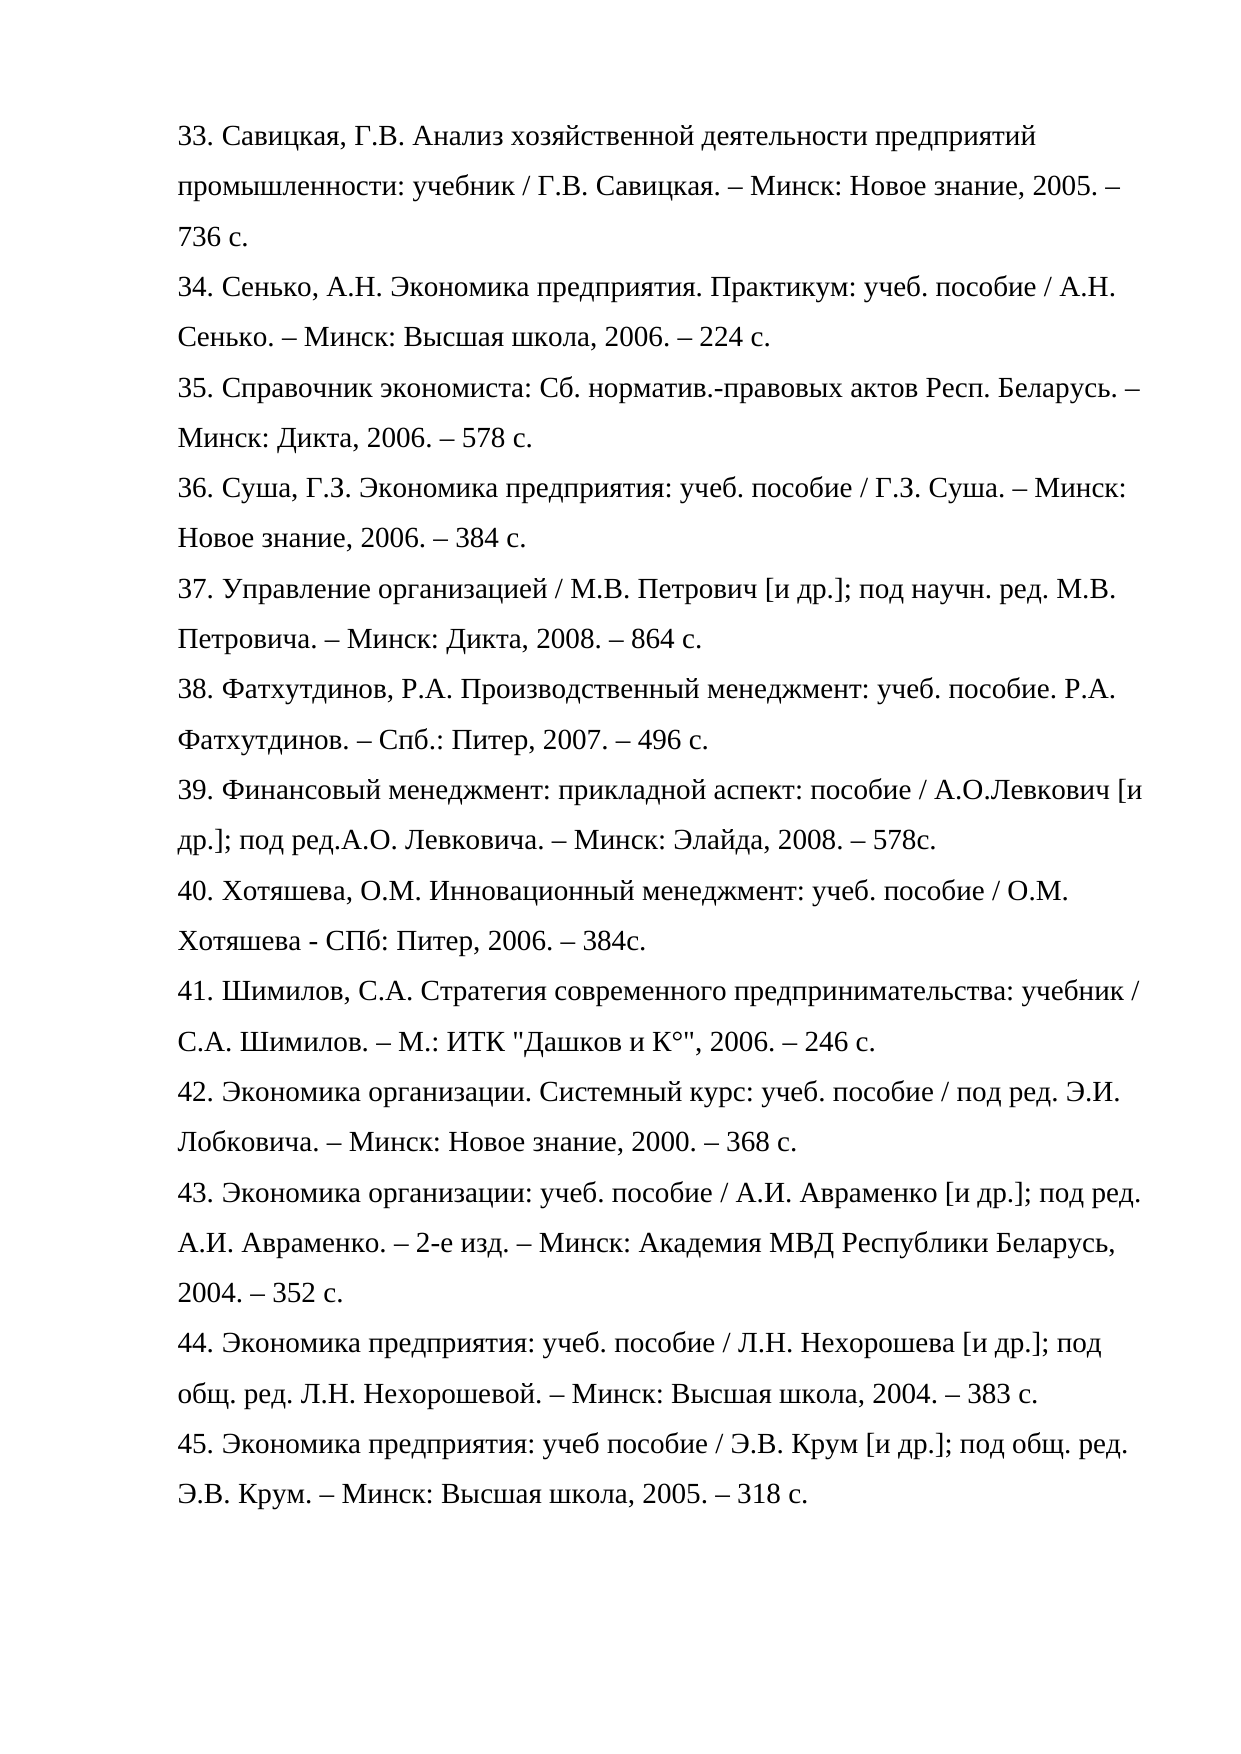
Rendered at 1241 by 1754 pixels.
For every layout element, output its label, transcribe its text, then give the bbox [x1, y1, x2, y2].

list Управление организацией / М.В. Петрович [и др.]; под научн. ред. М.В. Петровича. – Минск: Дикта, 2008. – 864 с. [177, 571, 1152, 655]
list Справочник экономиста: Сб. норматив.-правовых актов Респ. Беларусь. – Минск: Дикта, 2006. – 578 с. [177, 370, 1152, 453]
list Савицкая, Г.В. Анализ хозяйственной деятельности предприятий промышленности: учебник / Г.В. Савицкая. – Минск: Новое знание, 2005. – 736 с. [177, 118, 1152, 252]
list Экономика предприятия: учеб пособие / Э.В. Крум [и др.]; под общ. ред. Э.В. Крум. – Минск: Высшая школа, 2005. – 318 с. [177, 1426, 1152, 1510]
list Экономика организации. Системный курс: учеб. пособие / под ред. Э.И. Лобковича. – Минск: Новое знание, 2000. – 368 с. [177, 1074, 1152, 1158]
list Фатхутдинов, Р.А. Производственный менеджмент: учеб. пособие. Р.А. Фатхутдинов. – Спб.: Питер, 2007. – 496 с. [177, 672, 1152, 755]
list Хотяшева, О.М. Инновационный менеджмент: учеб. пособие / О.М. Хотяшева - СПб: Питер, 2006. – 384с. [177, 873, 1152, 957]
list Финансовый менеджмент: прикладной аспект: пособие / А.О.Левкович [и др.]; под ред.А.О. Левковича. – Минск: Элайда, 2008. – 578с. [177, 772, 1152, 856]
list Сенько, А.Н. Экономика предприятия. Практикум: учеб. пособие / А.Н. Сенько. – Минск: Высшая школа, 2006. – 224 с. [177, 269, 1152, 353]
list Шимилов, С.А. Стратегия современного предпринимательства: учебник / С.А. Шимилов. – М.: ИТК "Дашков и К°", 2006. – 246 с. [177, 973, 1152, 1057]
list Экономика организации: учеб. пособие / А.И. Авраменко [и др.]; под ред. А.И. Авраменко. – 2-е изд. – Минск: Академия МВД Республики Беларусь, 2004. – 352 с. [177, 1175, 1152, 1309]
list Экономика предприятия: учеб. пособие / Л.Н. Нехорошева [и др.]; под общ. ред. Л.Н. Нехорошевой. – Минск: Высшая школа, 2004. – 383 с. [177, 1326, 1152, 1409]
list Суша, Г.З. Экономика предприятия: учеб. пособие / Г.З. Суша. – Минск: Новое знание, 2006. – 384 с. [177, 470, 1152, 554]
